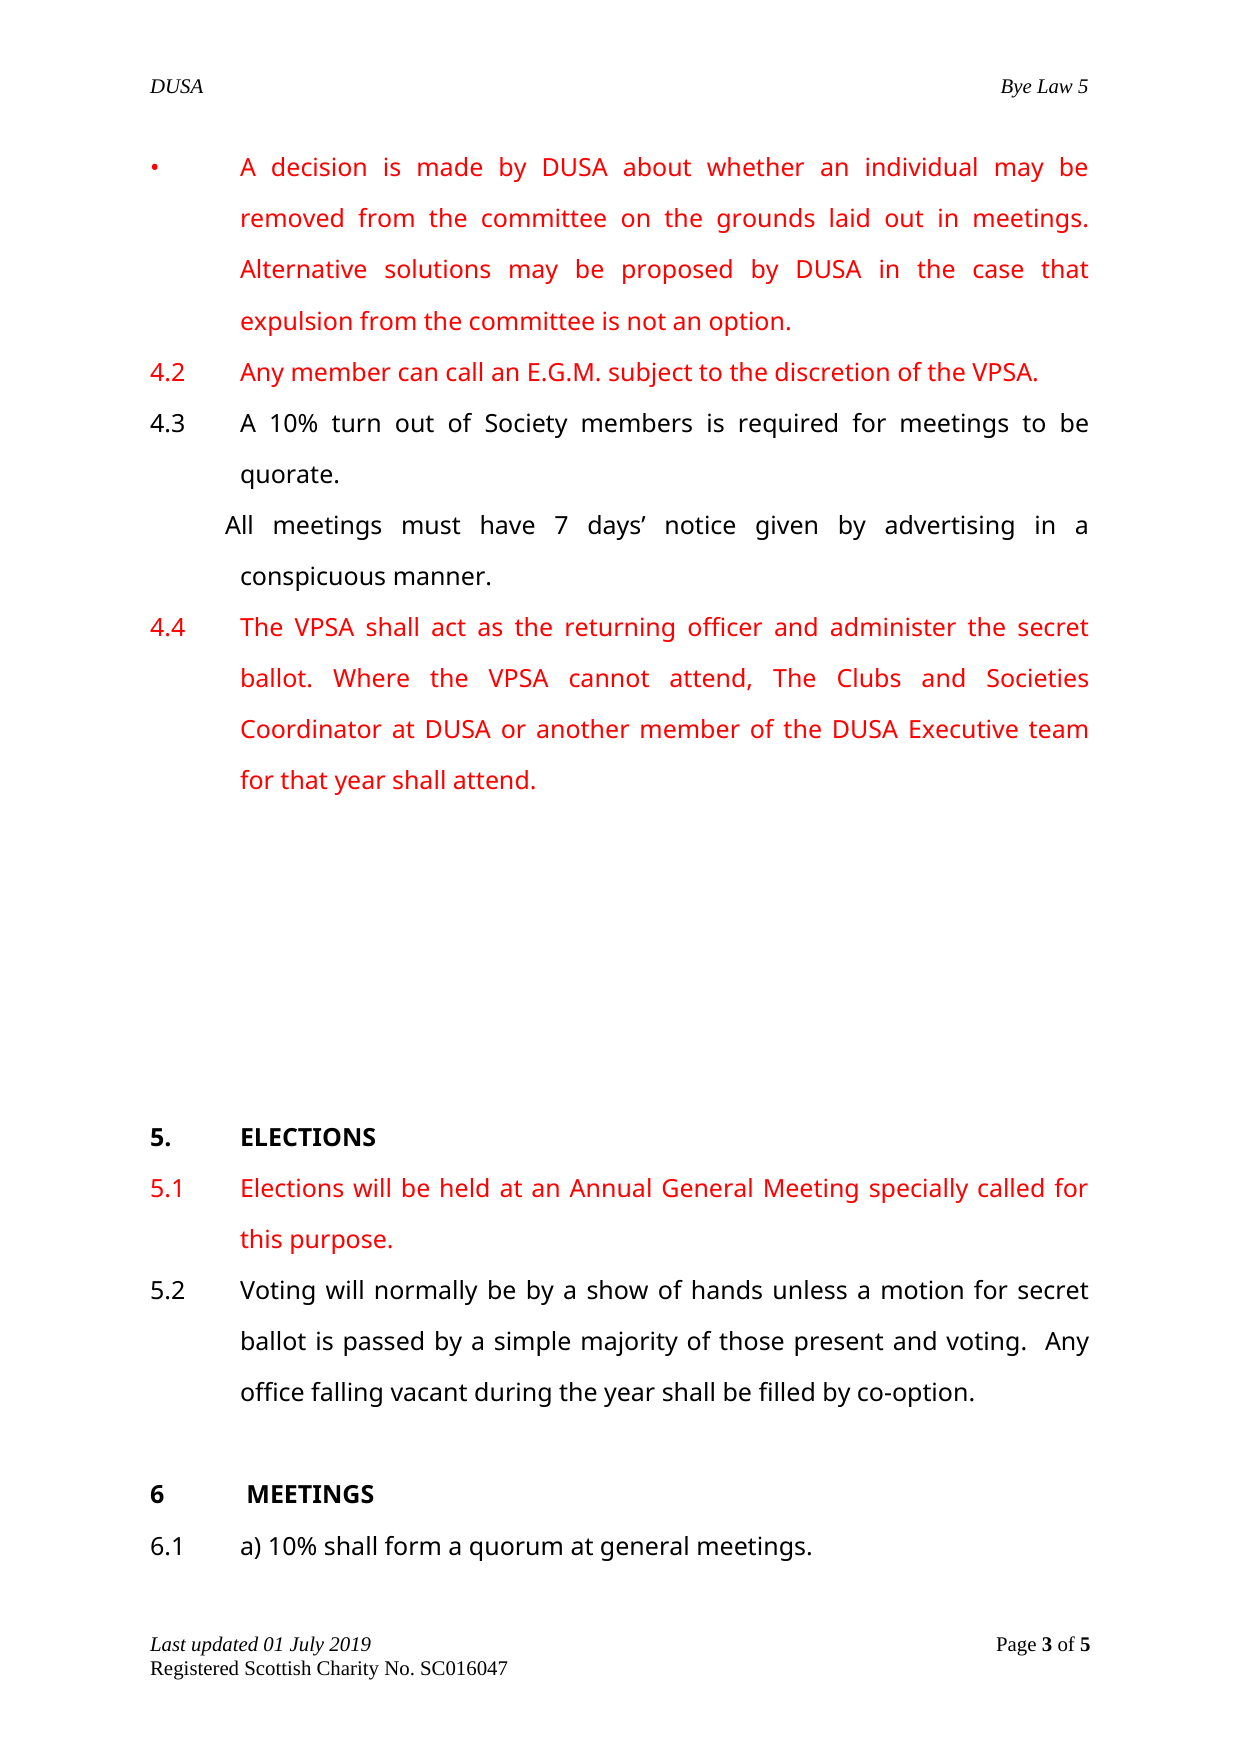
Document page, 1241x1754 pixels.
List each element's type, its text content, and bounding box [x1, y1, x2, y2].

text 4.3 A 10% turn out of Society members is required for meetings to be quorate. [150, 405, 1090, 490]
text 5.1 Elections will be held at an Annual General Meeting specially called for this purpose. [150, 1171, 1090, 1256]
text All meetings must have 7 days’ notice given by advertising in a conspicuous manner. [225, 507, 1090, 592]
text 4.2 Any member can call an E.G.M. subject to the discretion of the VPSA. [150, 354, 1090, 388]
text 5. ELECTIONS [150, 1120, 1090, 1154]
text • A decision is made by DUSA about whether an individual may be removed from the committee on the grounds laid out in meetings. Alternative solutions may be proposed by DUSA in the case that expulsion from the committee is not an option. [150, 150, 1090, 337]
text 4.4 The VPSA shall act as the returning officer and administer the secret ballot. Where the VPSA cannot attend, The Clubs and Societies Coordinator at DUSA or another member of the DUSA Executive team for that year shall attend. [150, 609, 1090, 797]
text 6 MEETINGS [150, 1477, 1090, 1511]
text 5.2 Voting will normally be by a show of hands unless a motion for secret ballot is passed by a simple majority of those present and voting. Any office falling vacant during the year shall be filled by co-option. [150, 1273, 1090, 1409]
text 6.1 a) 10% shall form a quorum at general meetings. [150, 1528, 1090, 1562]
